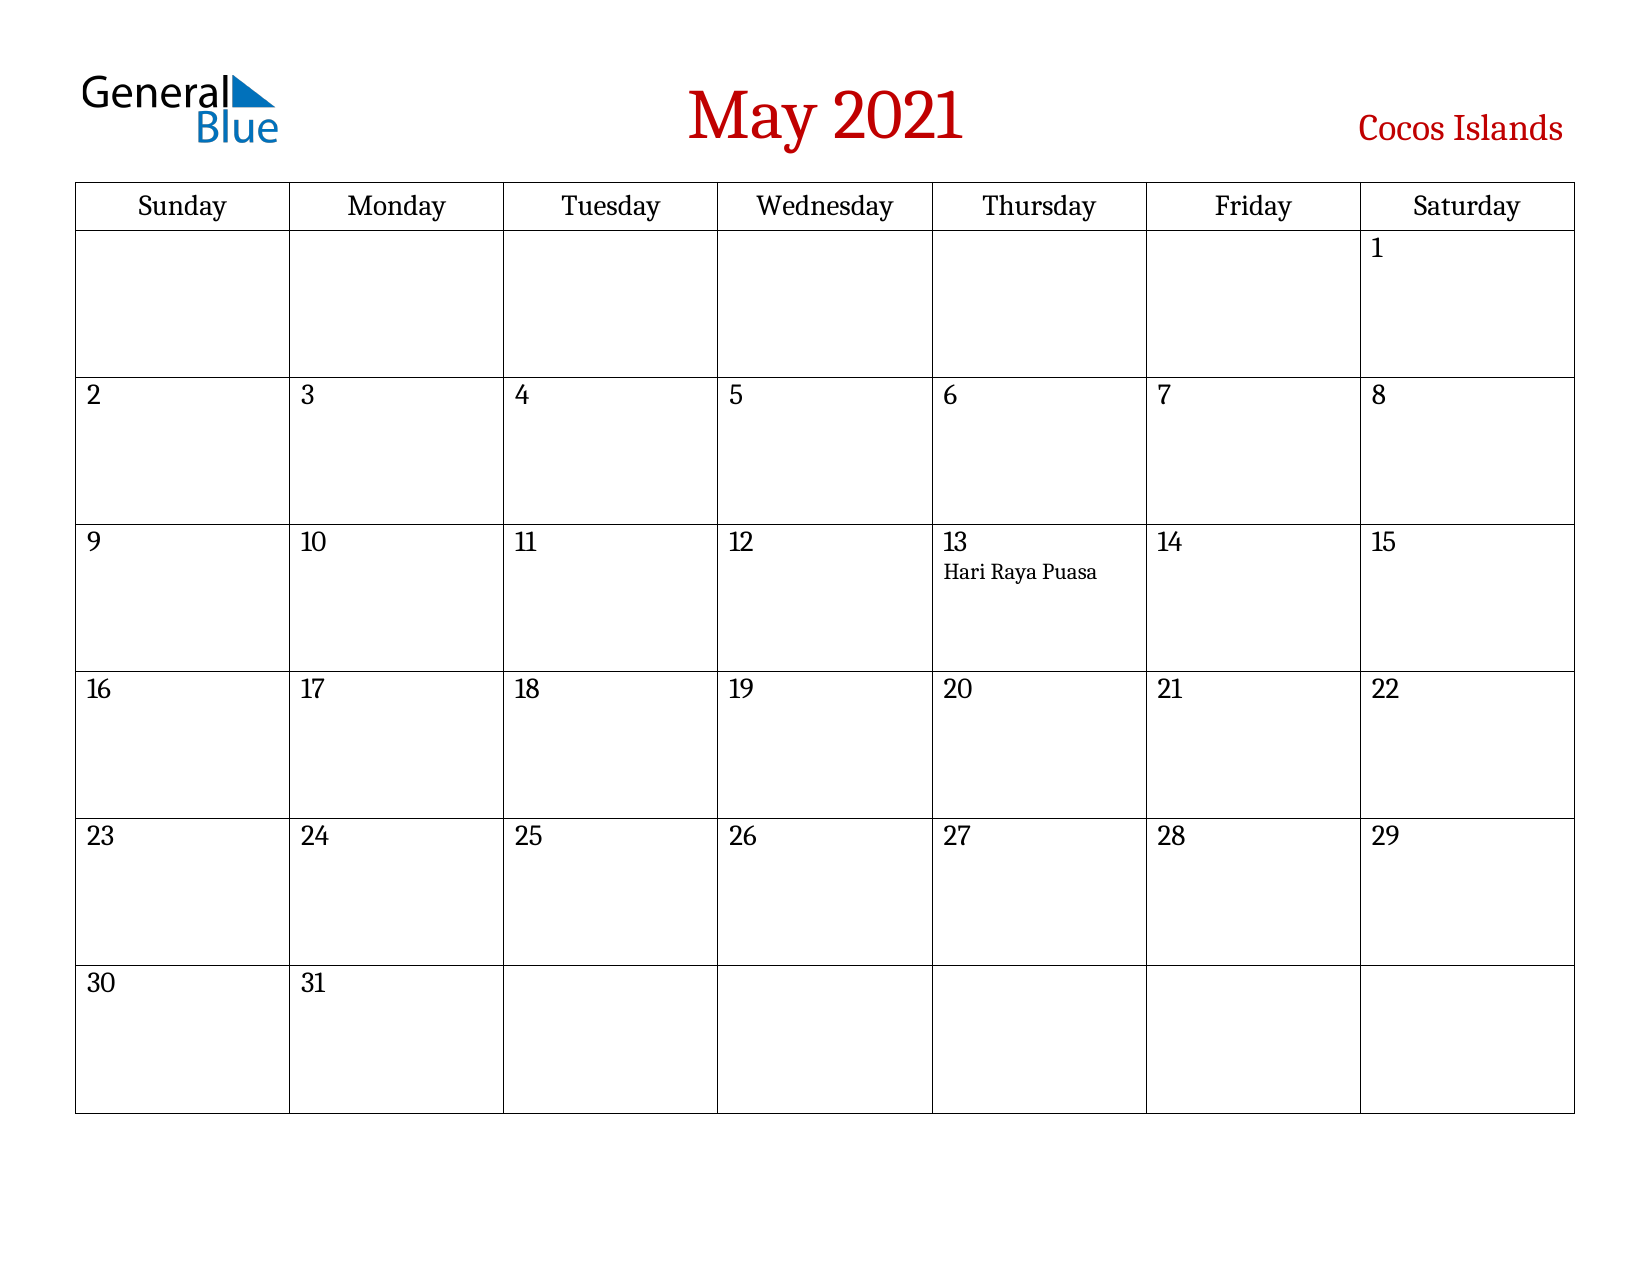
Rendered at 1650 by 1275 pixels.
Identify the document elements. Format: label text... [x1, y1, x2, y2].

table_cell Monday [290, 183, 503, 230]
table_cell [504, 231, 717, 264]
table_cell 18 [504, 672, 717, 706]
table_cell [1147, 231, 1360, 264]
table_cell [1147, 706, 1360, 818]
table_cell [76, 559, 289, 671]
table_cell [504, 966, 717, 1000]
table_cell 8 [1361, 378, 1574, 412]
table_cell [718, 412, 932, 524]
table_cell [504, 853, 717, 965]
table_cell [1361, 1000, 1574, 1112]
table_cell Wednesday [718, 183, 932, 230]
table_cell 26 [718, 819, 932, 853]
table_cell [718, 231, 932, 264]
table_cell 23 [76, 819, 289, 853]
table_cell [76, 265, 289, 377]
table_cell 11 [504, 525, 717, 559]
table_cell [1361, 853, 1574, 965]
table_header [76, 75, 503, 182]
table_cell [1147, 265, 1360, 377]
table_cell 14 [1147, 525, 1360, 559]
table_cell [76, 1000, 289, 1112]
table_cell 20 [933, 672, 1146, 706]
table_cell 4 [504, 378, 717, 412]
table_cell 28 [1147, 819, 1360, 853]
table_cell [76, 231, 289, 264]
table_cell Thursday [933, 183, 1146, 230]
table_cell [718, 1000, 932, 1112]
table_cell [718, 559, 932, 671]
table_cell [933, 853, 1146, 965]
table_cell [933, 231, 1146, 264]
table_cell [933, 966, 1146, 1000]
table_cell Tuesday [504, 183, 717, 230]
picture [82, 75, 278, 143]
table_cell Saturday [1361, 183, 1574, 230]
table_cell 2 [76, 378, 289, 412]
table_cell 10 [290, 525, 503, 559]
table_cell 13 [933, 525, 1146, 559]
table_cell [290, 706, 503, 818]
table_cell 21 [1147, 672, 1360, 706]
table_cell [504, 265, 717, 377]
table_cell [1361, 706, 1574, 818]
table_header May 2021 [504, 75, 1146, 182]
table_cell 16 [76, 672, 289, 706]
table_cell [76, 706, 289, 818]
table_header Cocos Islands [1146, 75, 1574, 182]
table_cell [718, 966, 932, 1000]
table_cell 29 [1361, 819, 1574, 853]
table_cell Hari Raya Puasa [933, 559, 1146, 671]
table_cell [933, 706, 1146, 818]
table_cell [290, 265, 503, 377]
table_cell 31 [290, 966, 503, 1000]
table_cell 30 [76, 966, 289, 1000]
table_cell [290, 231, 503, 264]
table_cell 3 [290, 378, 503, 412]
table_cell 19 [718, 672, 932, 706]
table_cell [504, 559, 717, 671]
table_cell [1147, 853, 1360, 965]
table_cell 1 [1361, 231, 1574, 264]
table_cell [1361, 412, 1574, 524]
table_cell [1147, 412, 1360, 524]
table_cell [1147, 966, 1360, 1000]
table_cell [504, 706, 717, 818]
table_cell [933, 265, 1146, 377]
table_cell 9 [76, 525, 289, 559]
table_cell 12 [718, 525, 932, 559]
table_cell [76, 853, 289, 965]
table_cell 7 [1147, 378, 1360, 412]
table_cell 15 [1361, 525, 1574, 559]
table_cell [718, 853, 932, 965]
table_cell 5 [718, 378, 932, 412]
table_cell [504, 412, 717, 524]
table_cell 25 [504, 819, 717, 853]
table_cell 22 [1361, 672, 1574, 706]
table_cell [76, 412, 289, 524]
table_cell [504, 1000, 717, 1112]
table_cell [933, 1000, 1146, 1112]
table_cell [933, 412, 1146, 524]
table_cell [1361, 966, 1574, 1000]
table_cell [718, 706, 932, 818]
table_cell [1147, 1000, 1360, 1112]
table_cell Friday [1147, 183, 1360, 230]
table_cell [1147, 559, 1360, 671]
table_cell Sunday [76, 183, 289, 230]
table_cell [1361, 559, 1574, 671]
table_cell 17 [290, 672, 503, 706]
table_cell 6 [933, 378, 1146, 412]
table_cell [290, 853, 503, 965]
table_cell 27 [933, 819, 1146, 853]
table_cell [718, 265, 932, 377]
table_cell 24 [290, 819, 503, 853]
table_cell [290, 559, 503, 671]
table_cell [1361, 265, 1574, 377]
table_cell [290, 412, 503, 524]
table_cell [290, 1000, 503, 1112]
